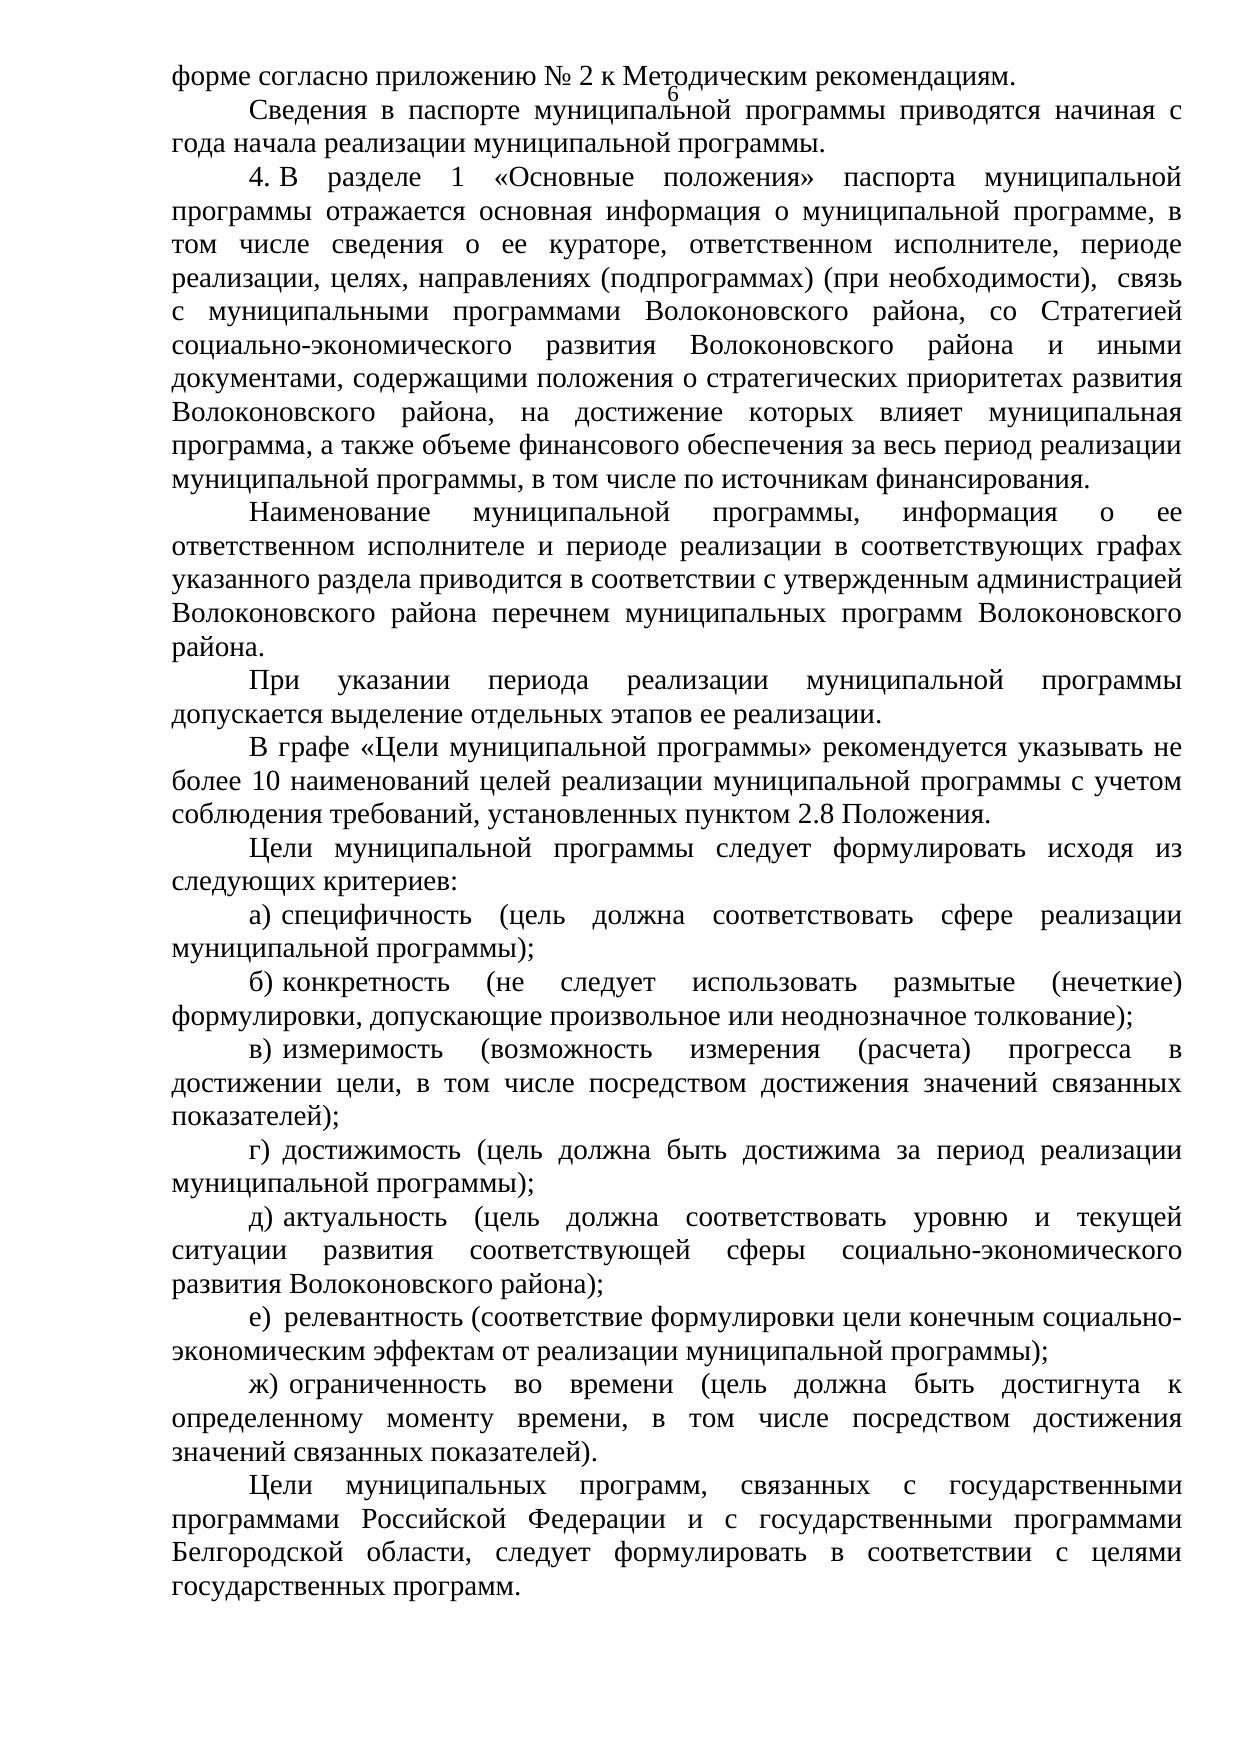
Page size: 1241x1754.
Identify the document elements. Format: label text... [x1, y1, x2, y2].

list В разделе 1 «Основные положения» паспорта муниципальной программы отражается основная информация о муниципальной программе, в том числе сведения о ее кураторе, ответственном исполнителе, периоде реализации, целях, направлениях (подпрограммах) (при необходимости), связь с муниципальными программами Волоконовского района, со Стратегией социально-экономического развития Волоконовского района и иными документами, содержащими положения о стратегических приоритетах развития Волоконовского района, на достижение которых влияет муниципальная программа, а также объеме финансового обеспечения за весь период реализации муниципальной программы, в том числе по источникам финансирования. [171, 160, 1183, 495]
text б) конкретность (не следует использовать размытые (нечеткие) формулировки, допускающие произвольное или неоднозначное толкование); [171, 965, 1183, 1032]
text В графе «Цели муниципальной программы» рекомендуется указывать не более 10 наименований целей реализации муниципальной программы с учетом соблюдения требований, установленных пунктом 2.8 Положения. [171, 730, 1183, 831]
text д) актуальность (цель должна соответствовать уровню и текущей ситуации развития соответствующей сферы социально-экономического развития Волоконовского района); [171, 1199, 1183, 1300]
text Сведения в паспорте муниципальной программы приводятся начиная с года начала реализации муниципальной программы. [171, 93, 1183, 160]
text в) измеримость (возможность измерения (расчета) прогресса в достижении цели, в том числе посредством достижения значений связанных показателей); [171, 1032, 1183, 1132]
text ж) ограниченность во времени (цель должна быть достигнута к определенному моменту времени, в том числе посредством достижения значений связанных показателей). [171, 1367, 1183, 1468]
text Наименование муниципальной программы, информация о ее ответственном исполнителе и периоде реализации в соответствующих графах указанного раздела приводится в соответствии с утвержденным администрацией Волоконовского района перечнем муниципальных программ Волоконовского района. [171, 495, 1183, 663]
text При указании периода реализации муниципальной программы допускается выделение отдельных этапов ее реализации. [171, 663, 1183, 730]
text е) релевантность (соответствие формулировки цели конечным социально-экономическим эффектам от реализации муниципальной программы); [171, 1300, 1183, 1367]
text г) достижимость (цель должна быть достижима за период реализации муниципальной программы); [171, 1132, 1183, 1199]
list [171, 59, 1183, 93]
text Цели муниципальной программы следует формулировать исходя из следующих критериев: [171, 831, 1183, 898]
text Цели муниципальных программ, связанных с государственными программами Российской Федерации и с государственными программами Белгородской области, следует формулировать в соответствии с целями государственных программ. [171, 1468, 1183, 1602]
text а) специфичность (цель должна соответствовать сфере реализации муниципальной программы); [171, 898, 1183, 965]
